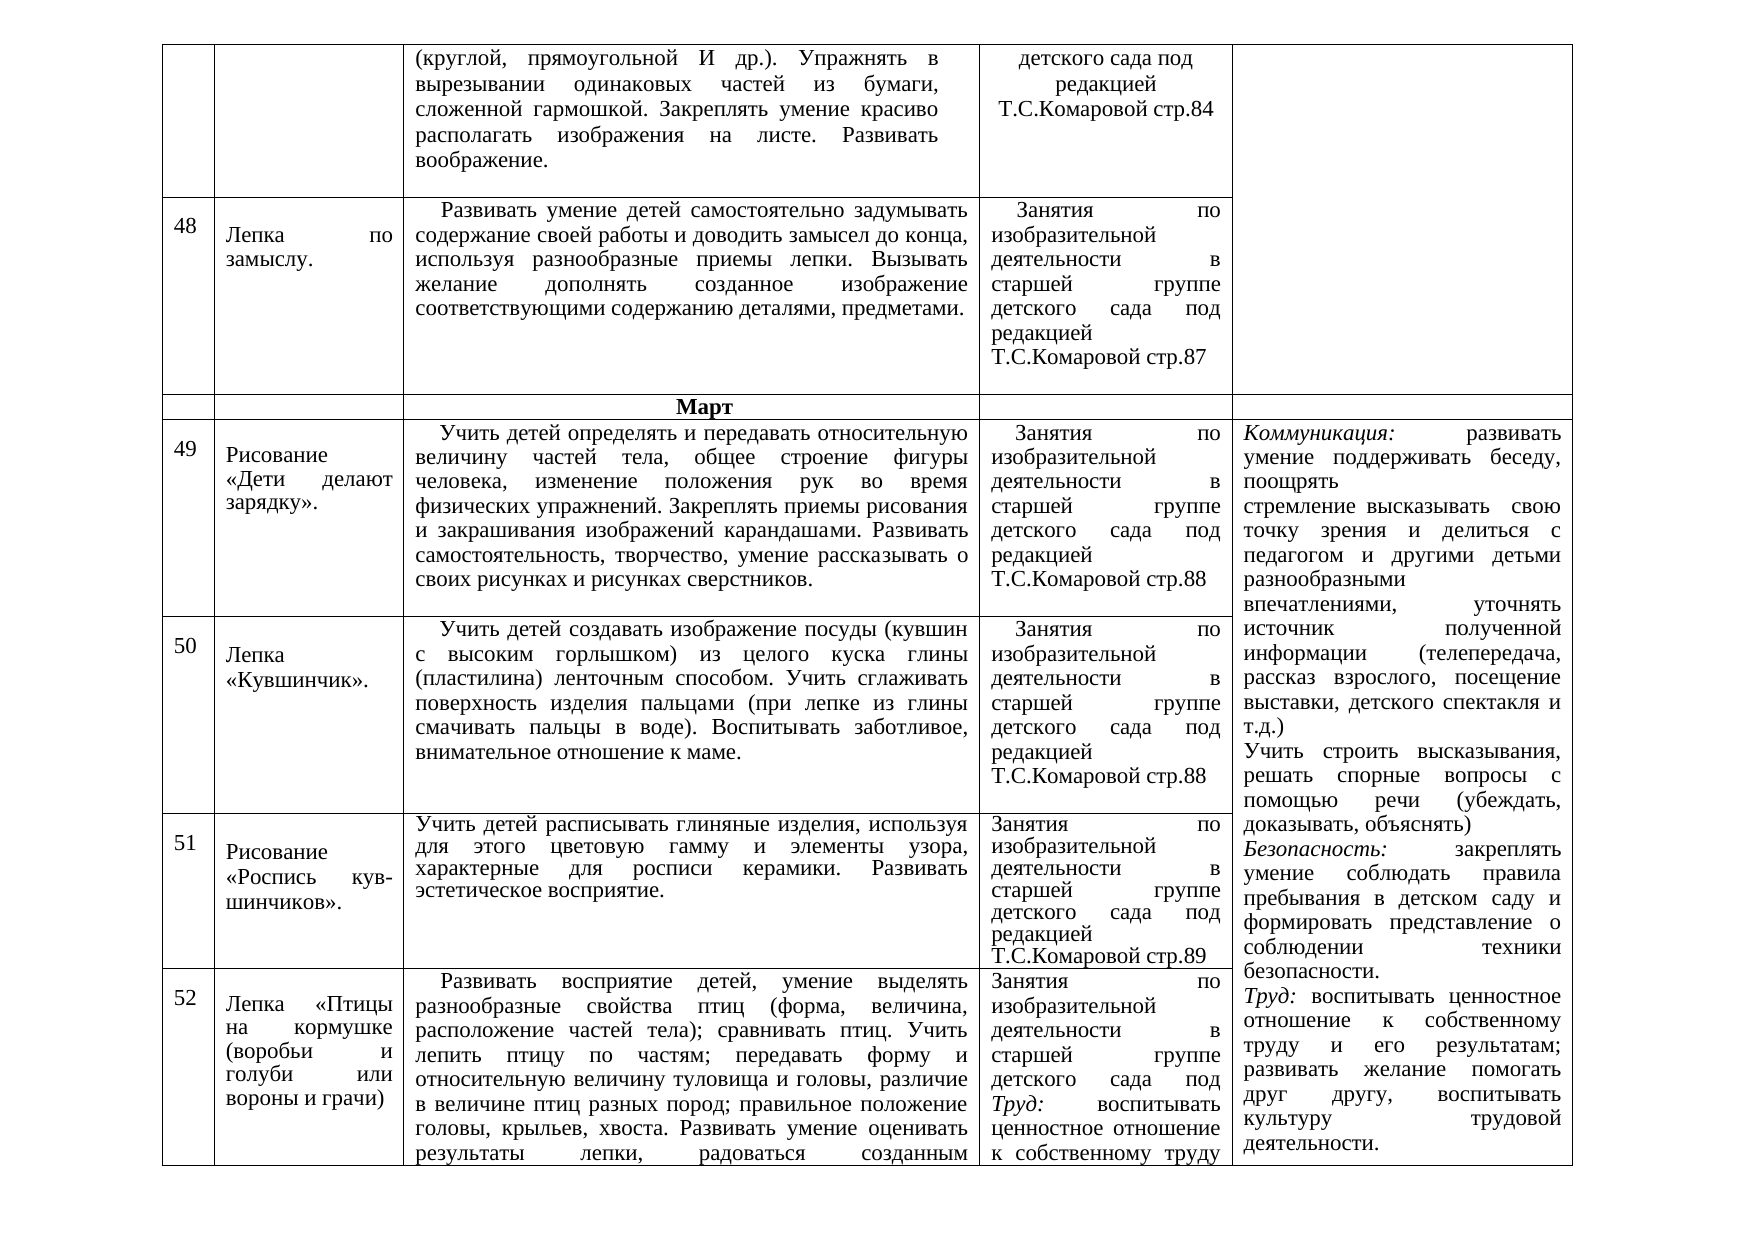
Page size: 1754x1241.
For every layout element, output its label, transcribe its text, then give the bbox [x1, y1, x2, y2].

table_cell Учить детей определять и передавать относительную величину частей тела, общее строение фигуры человека, изменение положения рук во время физических упражнений. Закреплять приемы рисования и закрашивания изображений карандашами. Развивать самостоятельность, творчество, умение рассказывать о своих рисунках и рисунках сверстников. [404, 420, 979, 616]
table_cell 47 [163, 45, 214, 197]
table_cell [215, 395, 403, 419]
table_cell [404, 969, 979, 1165]
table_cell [980, 969, 1232, 1165]
table_cell Учить детей создавать изображение посуды (кувшин с высоким горлышком) из целого куска глины (пластилина) ленточным способом. Учить сглаживать поверхность изделия пальцами (при лепке из глины смачивать пальцы в воде). Воспитывать заботливое, внимательное отношение к маме. [404, 617, 979, 813]
table_cell Учить детей расписывать глиняные изделия, используя для этого цветовую гамму и элементы узора, характерные для росписи керамики. Развивать эстетическое восприятие. [404, 814, 979, 968]
table_cell Коммуникация: развивать умение поддерживать беседу, поощрять стремление высказывать свою точку зрения и делиться с педагогом и другими детьми разнообразными впечатлениями, уточнять источник полученной информации (телепередача, рассказ взрослого, посещение выставки, детского спектакля и т.д.) Учить строить высказывания, решать спорные вопросы с помощью речи (убеждать, доказывать, объяснять) Безопасность: закреплять умение соблюдать правила пребывания в детском саду и формировать представление о соблюдении техники безопасности. Труд: воспитывать ценностное отношение к собственному труду и его результатам; развивать желание помогать друг другу, воспитывать культуру трудовой деятельности. Познание: развивать восприятие, умение выделять разнообразные свойства и отношения предметов (цвет, форма, величина, расположение в пространстве) группировать объекты по нескольким признакам, продолжать знакомить с цветами спектра, формировать умение различать цвета, обследовать предметы различной формы, показать особенности расположения цветовых тонов в спектре, дать представление о геометрических фигурах, о том, как из одной геометрической фигуры сделать другую. Чтение художественной литературы: формировать целостную картину мира, в том числе первичные ценностную картину мира, в том, числе первичные ценностные представления, приобщать к развитию художественного восприятия и эстетического вкуса. [1233, 420, 1572, 1165]
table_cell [980, 45, 1232, 197]
table_cell 52 [163, 969, 214, 1165]
table_cell 49 [163, 420, 214, 616]
table_cell 48 [163, 198, 214, 394]
table_cell Лепка по замыслу. [215, 198, 403, 394]
table_cell Занятия по изобразительной деятельности в старшей группе детского сада под редакцией Т.С.Комаровой стр.88 [980, 420, 1232, 616]
table_cell Лепка «Кувшинчик». [215, 617, 403, 813]
table_cell [1233, 395, 1572, 419]
table_cell Рисование «Роспись кувшинчиков». [215, 814, 403, 968]
table_cell Занятия по изобразительной деятельности в старшей группе детского сада под редакцией Т.С.Комаровой стр.87 [980, 198, 1232, 394]
table_cell [980, 395, 1232, 419]
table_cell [404, 45, 979, 197]
table_cell 50 [163, 617, 214, 813]
table_cell Развивать умение детей самостоятельно задумывать содержание своей работы и доводить замысел до конца, используя разнообразные приемы лепки. Вызывать желание дополнять созданное изображение соответствующими содержанию деталями, предметами. [404, 198, 979, 394]
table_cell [215, 969, 403, 1165]
table_cell Занятия по изобразительной деятельности в старшей группе детского сада под редакцией Т.С.Комаровой стр.89 [980, 814, 1232, 968]
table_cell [215, 45, 403, 197]
table_cell Занятия по изобразительной деятельности в старшей группе детского сада под редакцией Т.С.Комаровой стр.88 [980, 617, 1232, 813]
table_cell Март [404, 395, 979, 419]
table_cell 51 [163, 814, 214, 968]
table_cell [163, 395, 214, 419]
table_cell Рисование «Дети делают зарядку». [215, 420, 403, 616]
